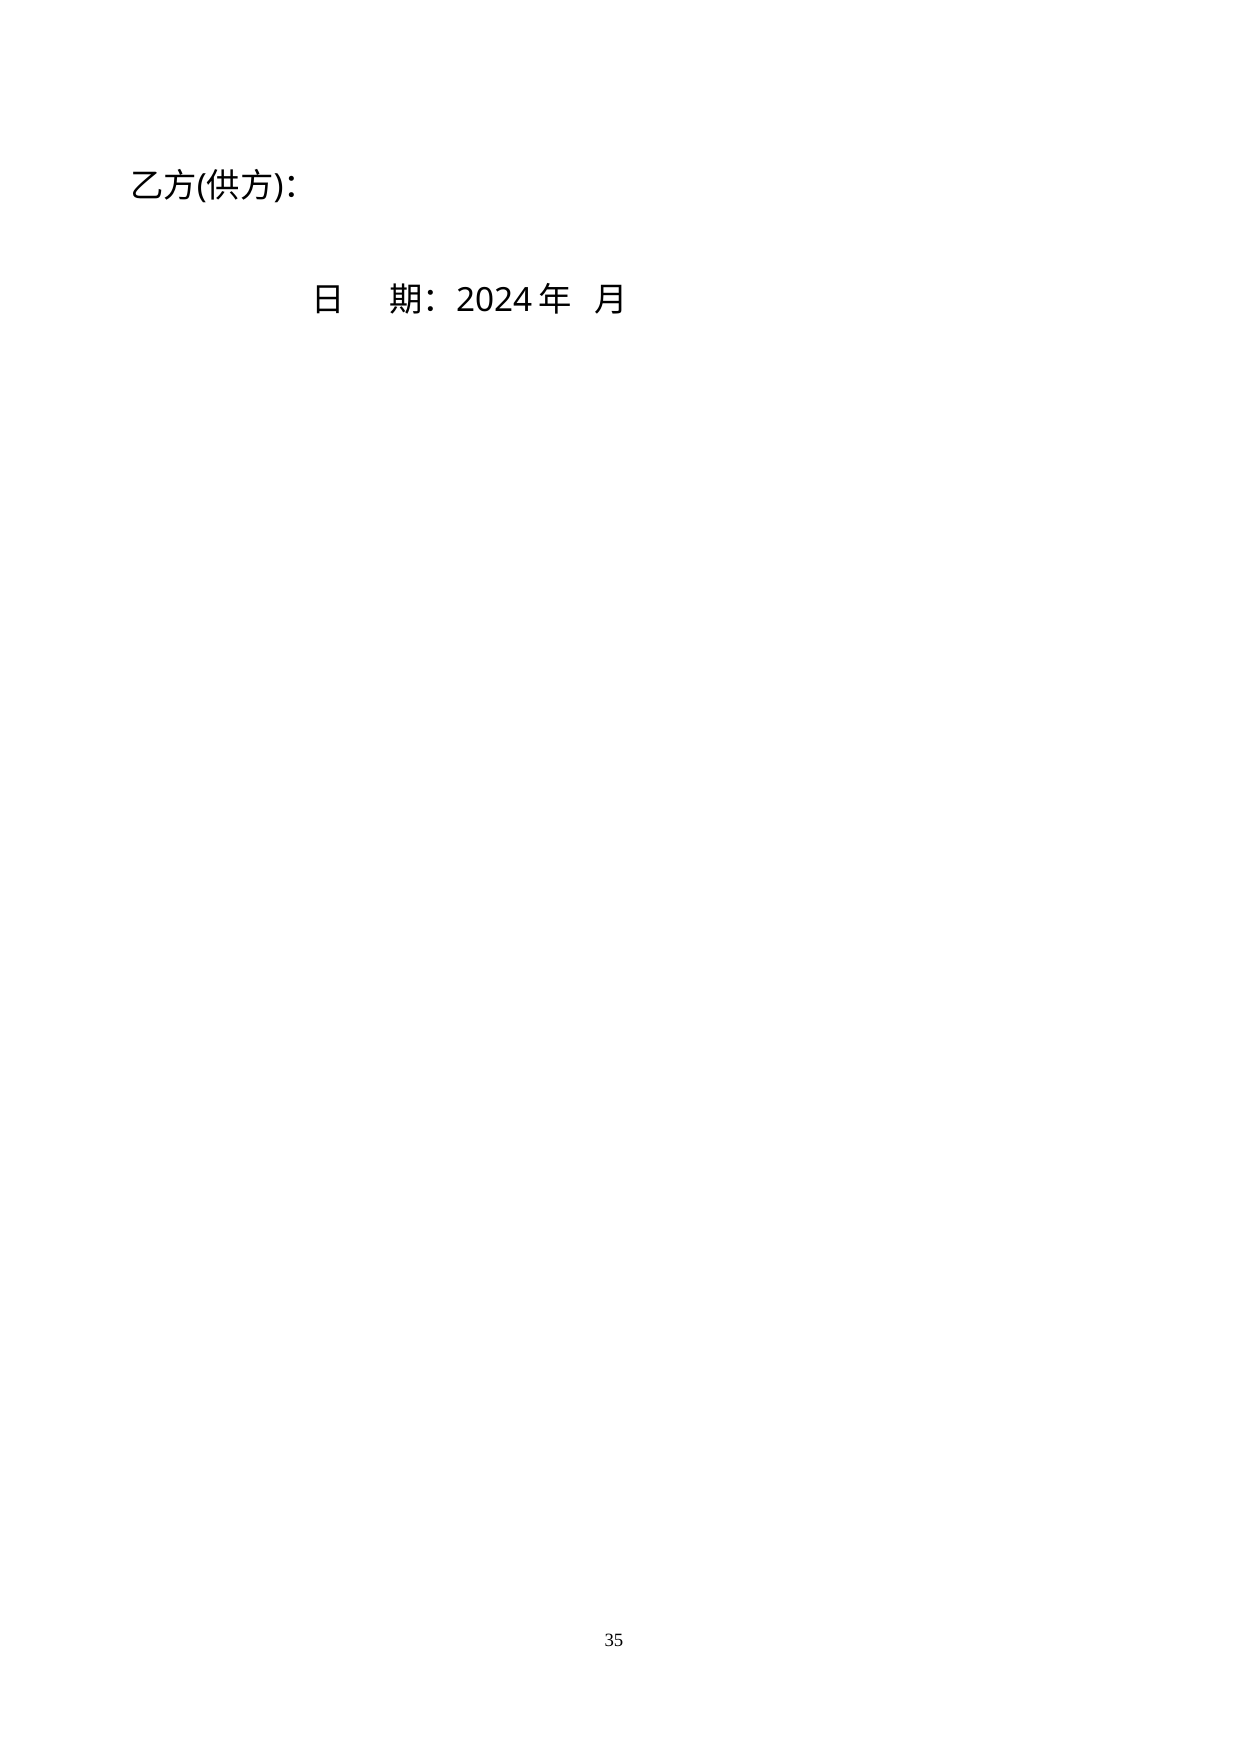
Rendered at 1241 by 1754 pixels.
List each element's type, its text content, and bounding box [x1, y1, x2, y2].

text 日 期：2024年 月 [311, 264, 1110, 329]
text 乙方(供方)： [130, 151, 1110, 216]
